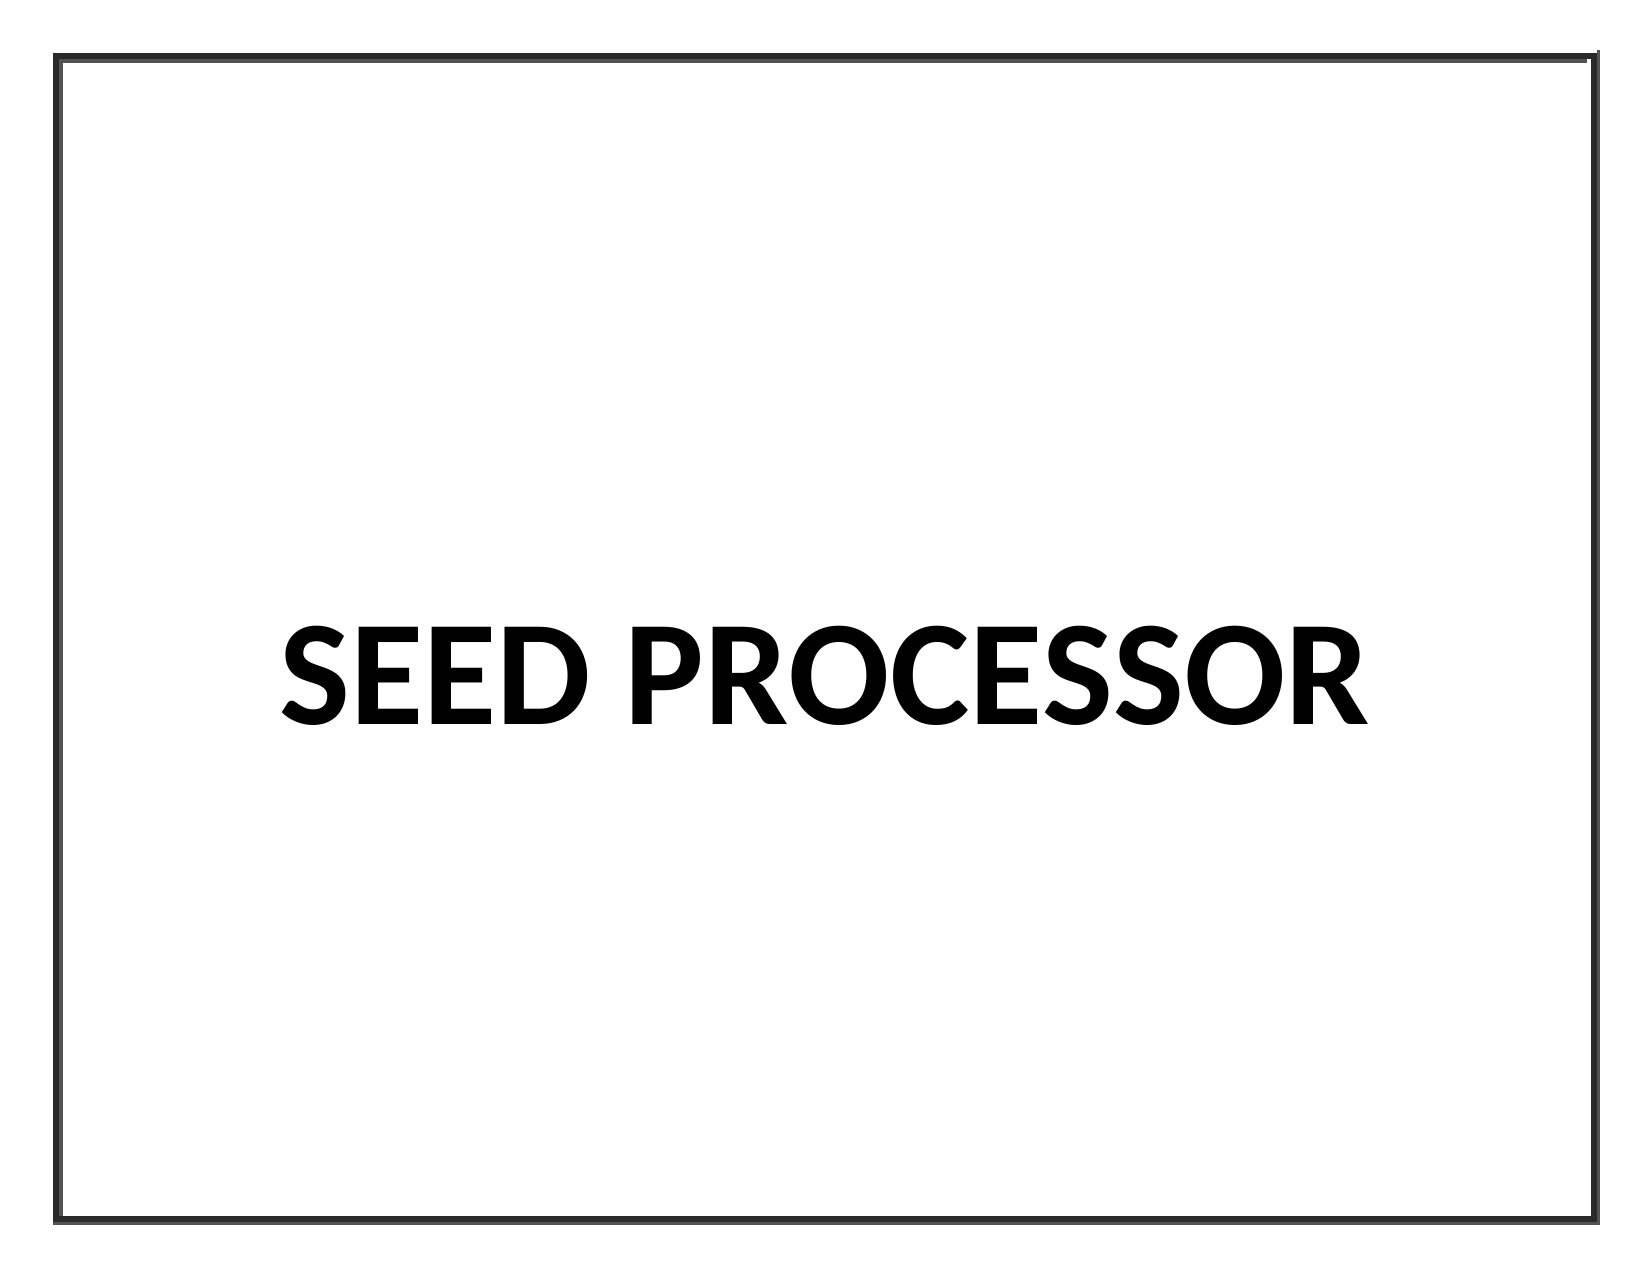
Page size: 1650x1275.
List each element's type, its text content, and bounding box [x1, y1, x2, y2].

text SEED PROCESSOR [150, 579, 1500, 762]
